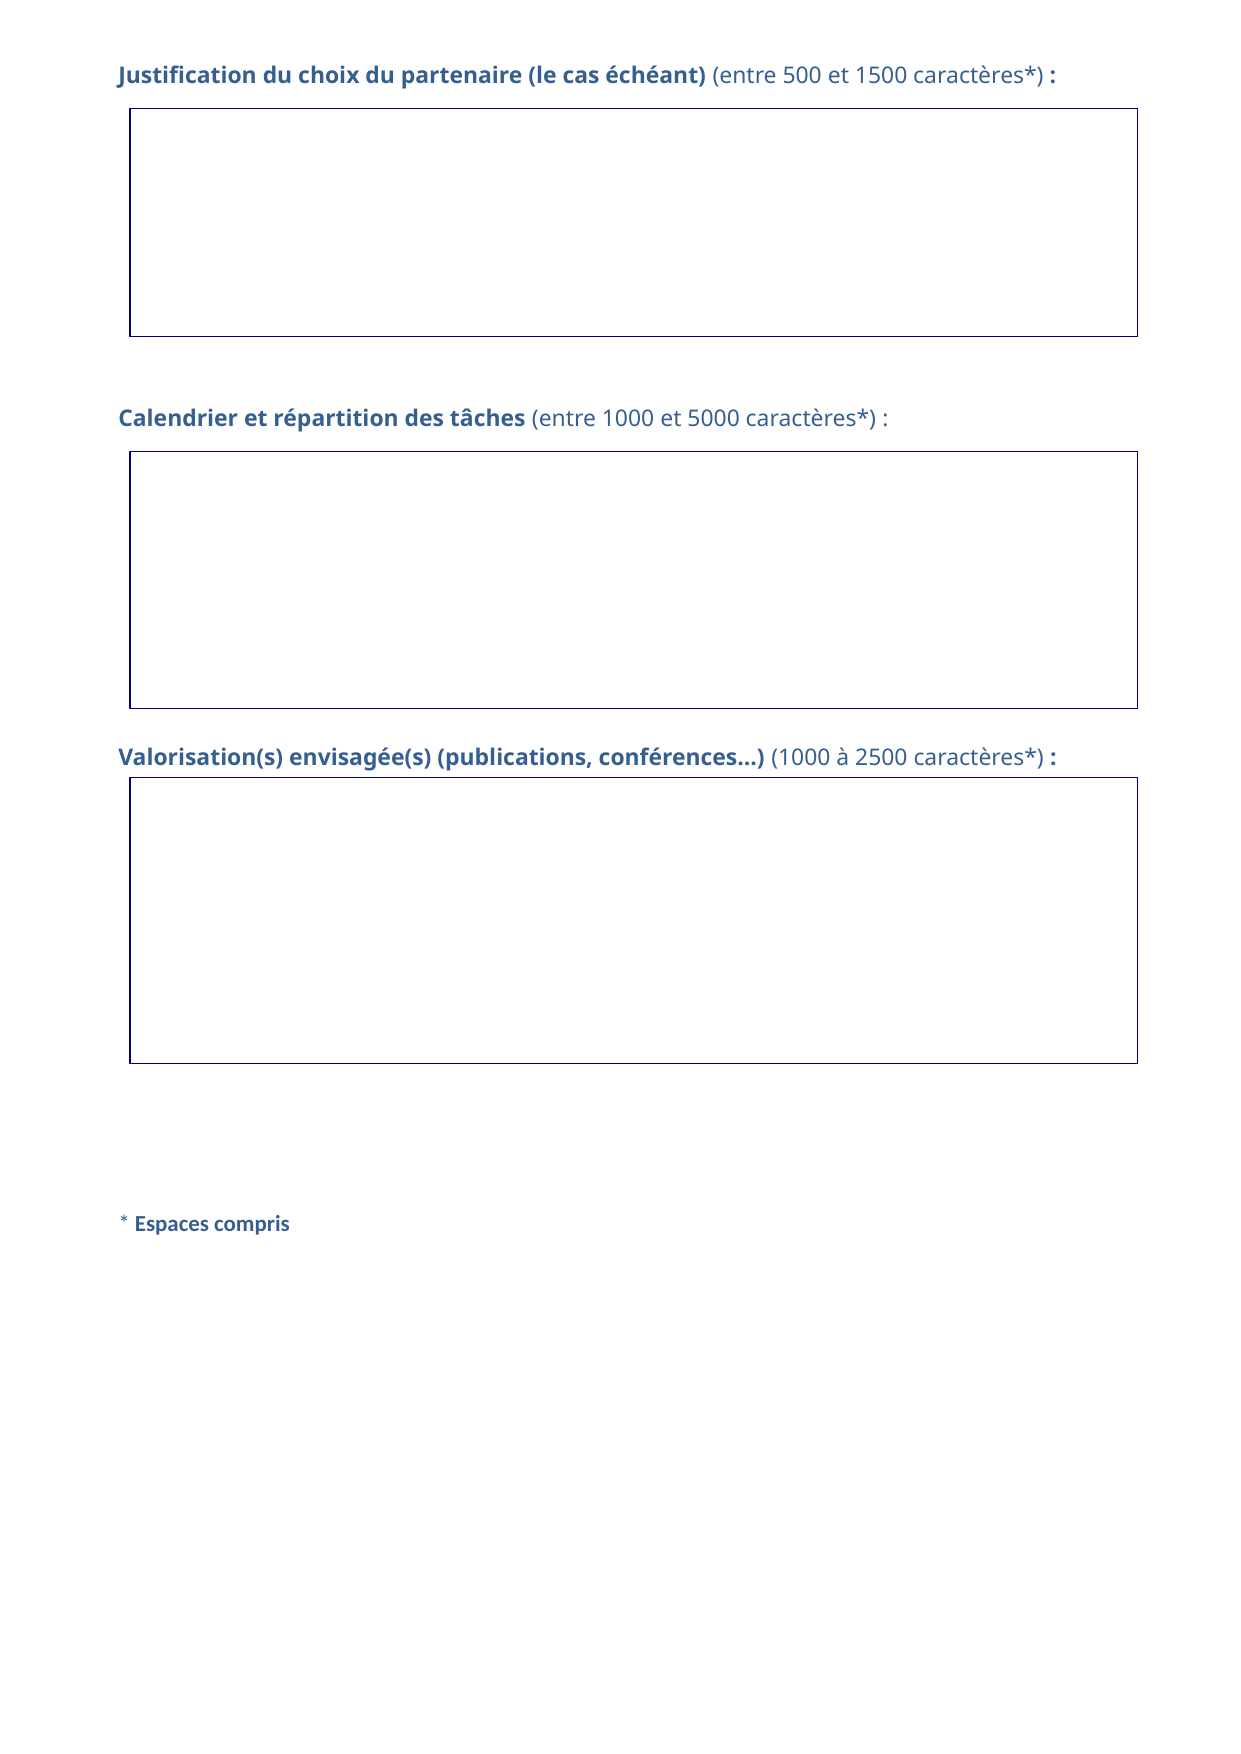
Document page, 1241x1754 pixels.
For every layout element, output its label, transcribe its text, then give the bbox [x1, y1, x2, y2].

text Calendrier et répartition des tâches (entre 1000 et 5000 caractères*) : [118, 402, 1122, 433]
text Justification du choix du partenaire (le cas échéant) (entre 500 et 1500 caractères*) : [118, 59, 1122, 90]
text Valorisation(s) envisagée(s) (publications, conférences…) (1000 à 2500 caractères*) : [118, 741, 1122, 773]
table_header [131, 109, 1137, 336]
table_header [131, 778, 1137, 1063]
text * Espaces compris [118, 1209, 1122, 1237]
table_header [131, 452, 1137, 708]
